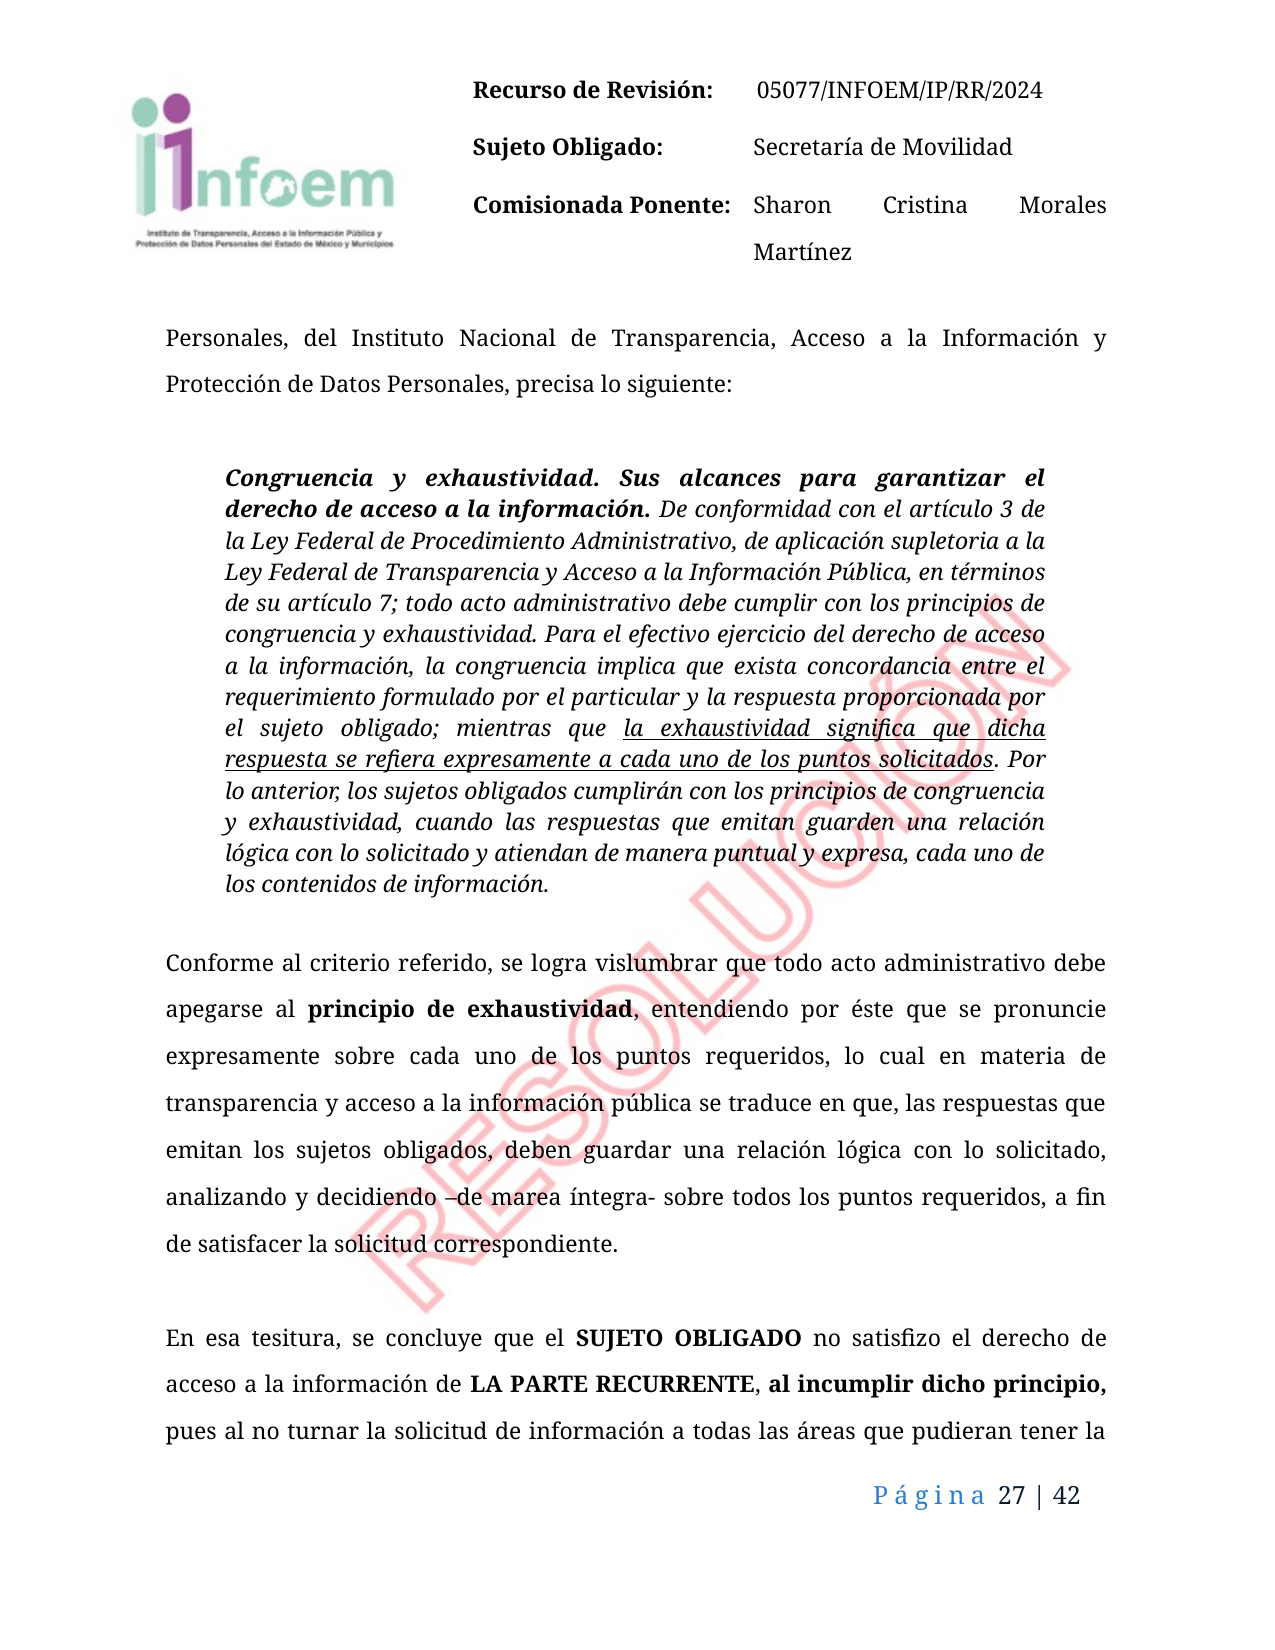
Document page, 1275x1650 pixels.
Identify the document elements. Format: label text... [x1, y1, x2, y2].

title Congruencia y exhaustividad. Sus alcances para garantizar el derecho de acceso a la información. De conformidad con el artículo 3 de la Ley Federal de Procedimiento Administrativo, de aplicación supletoria a la Ley Federal de Transparencia y Acceso a la Información Pública, en términos de su artículo 7; todo acto administrativo debe cumplir con los principios de congruencia y exhaustividad. Para el efectivo ejercicio del derecho de acceso a la información, la congruencia implica que exista concordancia entre el requerimiento formulado por el particular y la respuesta proporcionada por el sujeto obligado; mientras que la exhaustividad significa que dicha respuesta se refiera expresamente a cada uno de los puntos solicitados. Por lo anterior, los sujetos obligados cumplirán con los principios de congruencia y exhaustividad, cuando las respuestas que emitan guarden una relación lógica con lo solicitado y atiendan de manera puntual y expresa, cada uno de los contenidos de información. [224, 462, 1048, 899]
picture [2, 29, 1275, 1650]
text Conforme al criterio referido, se logra vislumbrar que todo acto administrativo debe apegarse al principio de exhaustividad, entendiendo por éste que se pronuncie expresamente sobre cada uno de los puntos requeridos, lo cual en materia de transparencia y acceso a la información pública se traduce en que, las respuestas que emitan los sujetos obligados, deben guardar una relación lógica con lo solicitado, analizando y decidiendo –de marea íntegra- sobre todos los puntos requeridos, a fin de satisfacer la solicitud correspondiente. [165, 946, 1107, 1259]
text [165, 1321, 1107, 1446]
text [165, 321, 1107, 399]
